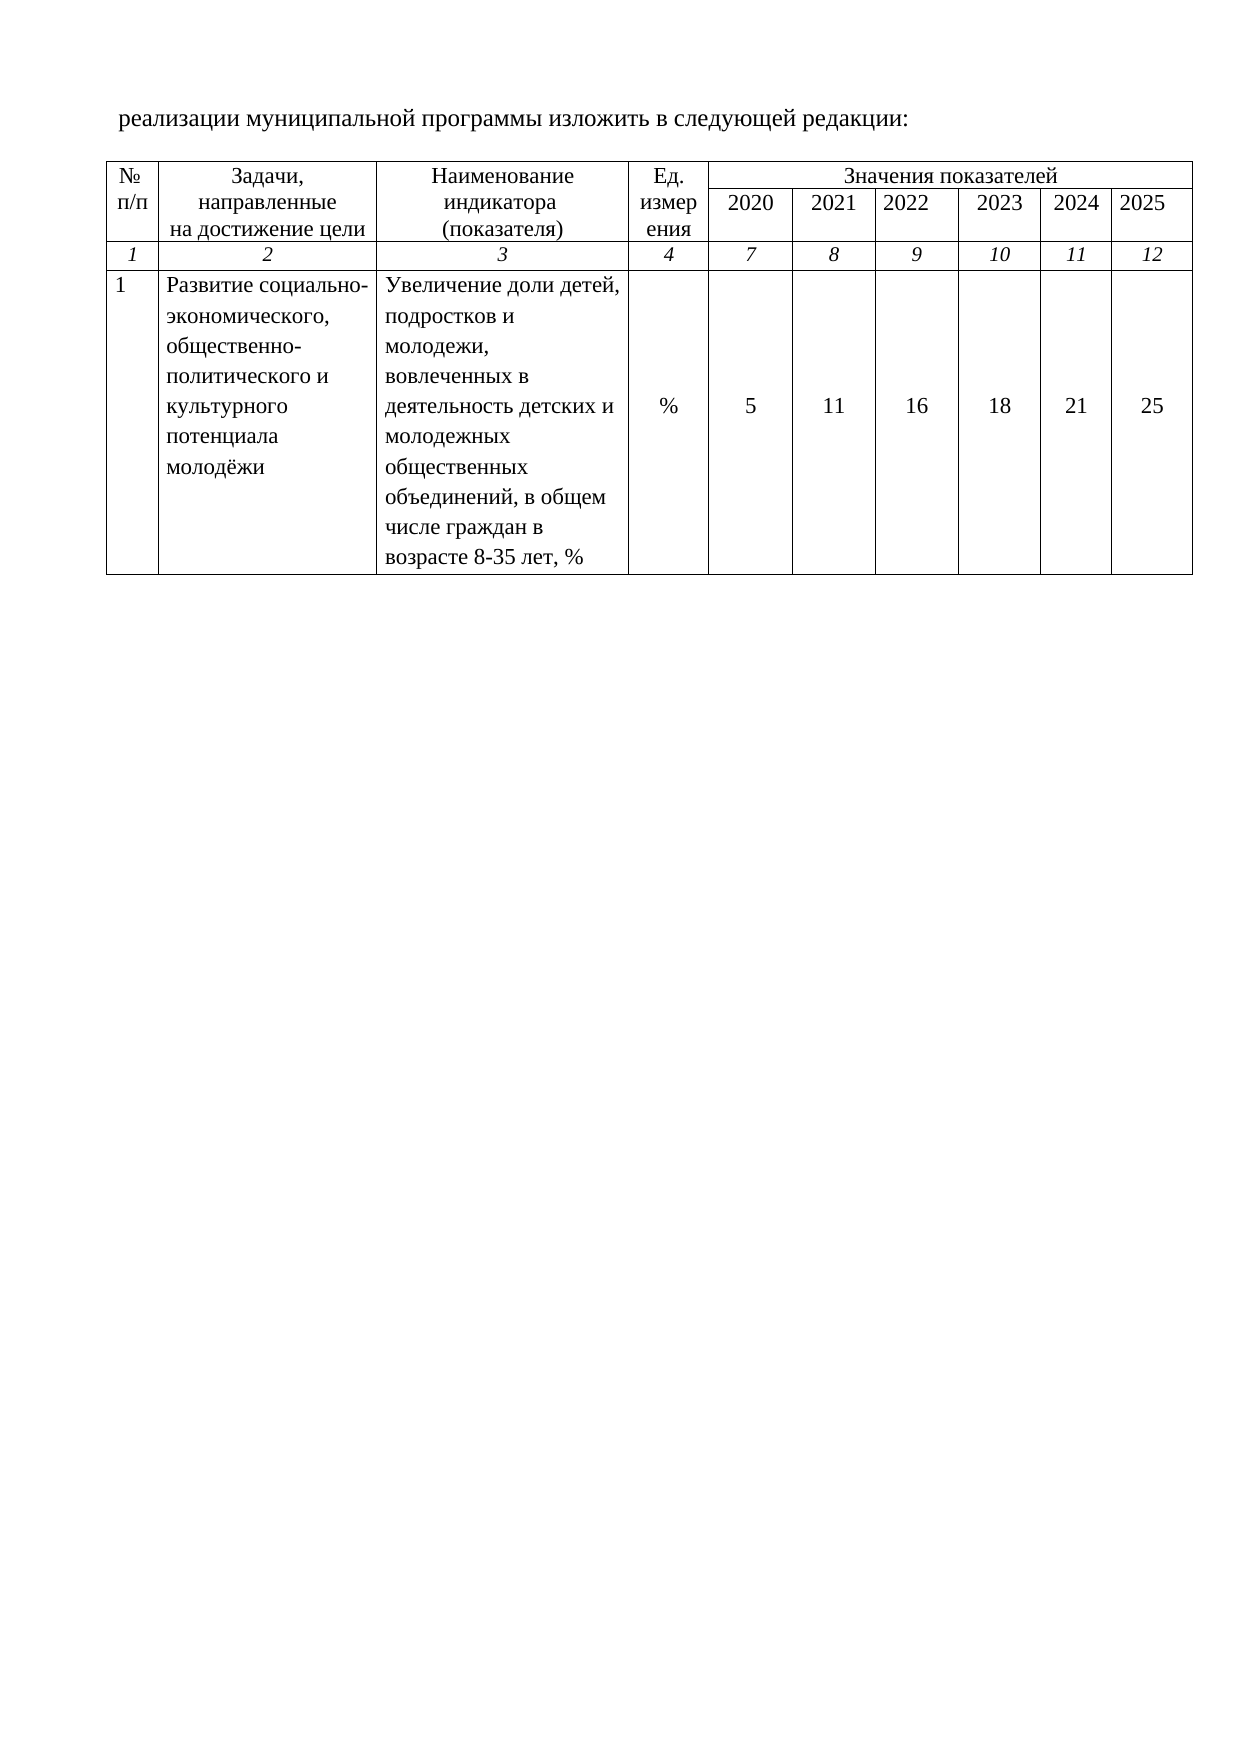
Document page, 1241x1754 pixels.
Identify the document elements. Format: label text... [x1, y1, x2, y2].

table_cell 10 [959, 242, 1040, 270]
table_cell 2025 [1112, 189, 1192, 241]
table_cell 2023 [959, 189, 1040, 241]
table_cell Увеличение доли детей, подростков и молодежи, вовлеченных в деятельность детских и молодежных общественных объединений, в общем числе граждан в возрасте 8-35 лет, % [377, 271, 628, 574]
table_cell 18 [959, 271, 1040, 574]
table_cell 2022 [876, 189, 958, 241]
table_cell 25 [1112, 271, 1192, 574]
table_cell 8 [793, 242, 875, 270]
table_cell 2020 [709, 189, 792, 241]
table_cell 16 [876, 271, 958, 574]
table_header № п/п [107, 162, 158, 241]
table_cell 12 [1112, 242, 1192, 270]
table_cell 2024 [1041, 189, 1111, 241]
table_header Значения показателей [709, 162, 1192, 188]
table_cell 1 [107, 271, 158, 574]
table_cell 2021 [793, 189, 875, 241]
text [118, 103, 1181, 132]
table_cell 5 [709, 271, 792, 574]
table_cell Развитие социально-экономического, общественно-политического и культурного потенциала молодёжи [159, 271, 376, 574]
table_cell 4 [629, 242, 708, 270]
table_cell 11 [793, 271, 875, 574]
table_header Ед. измерения [629, 162, 708, 241]
table_cell % [629, 271, 708, 574]
table_header Задачи, направленные на достижение цели [159, 162, 376, 241]
table_header Наименование индикатора (показателя) [377, 162, 628, 241]
table_cell 7 [709, 242, 792, 270]
table_cell 11 [1041, 242, 1111, 270]
table_cell 9 [876, 242, 958, 270]
table_cell 3 [377, 242, 628, 270]
table_cell 1 [107, 242, 158, 270]
table_cell 21 [1041, 271, 1111, 574]
table_cell 2 [159, 242, 376, 270]
